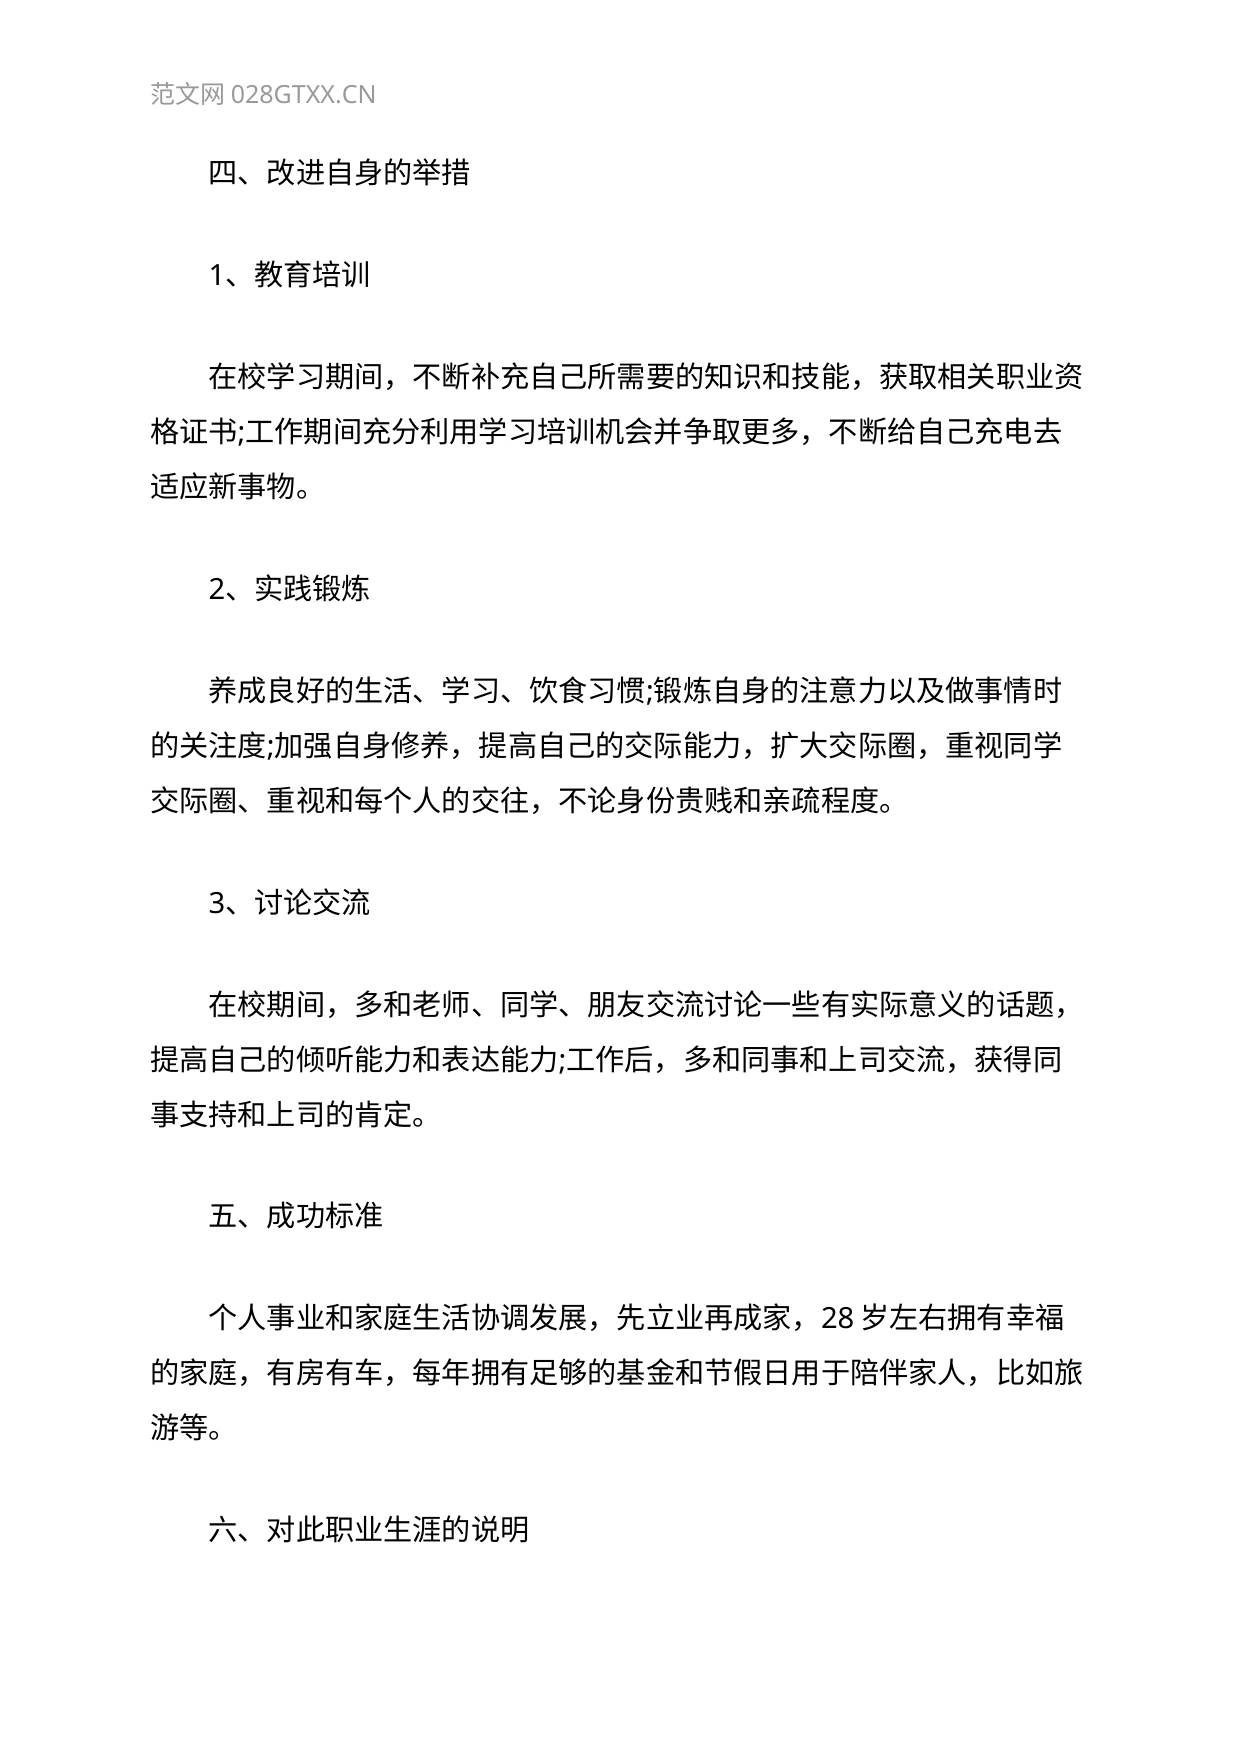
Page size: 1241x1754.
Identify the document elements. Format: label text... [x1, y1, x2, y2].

text 养成良好的生活、学习、饮食习惯;锻炼自身的注意力以及做事情时的关注度;加强自身修养，提高自己的交际能力，扩大交际圈，重视同学交际圈、重视和每个人的交往，不论身份贵贱和亲疏程度。 [150, 667, 1090, 820]
text 1、教育培训 [150, 252, 1090, 294]
text 2、实践锻炼 [150, 565, 1090, 608]
text 六、对此职业生涯的说明 [150, 1506, 1090, 1548]
text 在校学习期间，不断补充自己所需要的知识和技能，获取相关职业资格证书;工作期间充分利用学习培训机会并争取更多，不断给自己充电去适应新事物。 [150, 354, 1090, 506]
text 四、改进自身的举措 [150, 150, 1090, 192]
text 五、成功标准 [150, 1193, 1090, 1235]
text 3、讨论交流 [150, 879, 1090, 922]
text 个人事业和家庭生活协调发展，先立业再成家，28岁左右拥有幸福的家庭，有房有车，每年拥有足够的基金和节假日用于陪伴家人，比如旅游等。 [150, 1294, 1090, 1447]
text 在校期间，多和老师、同学、朋友交流讨论一些有实际意义的话题，提高自己的倾听能力和表达能力;工作后，多和同事和上司交流，获得同事支持和上司的肯定。 [150, 981, 1090, 1133]
